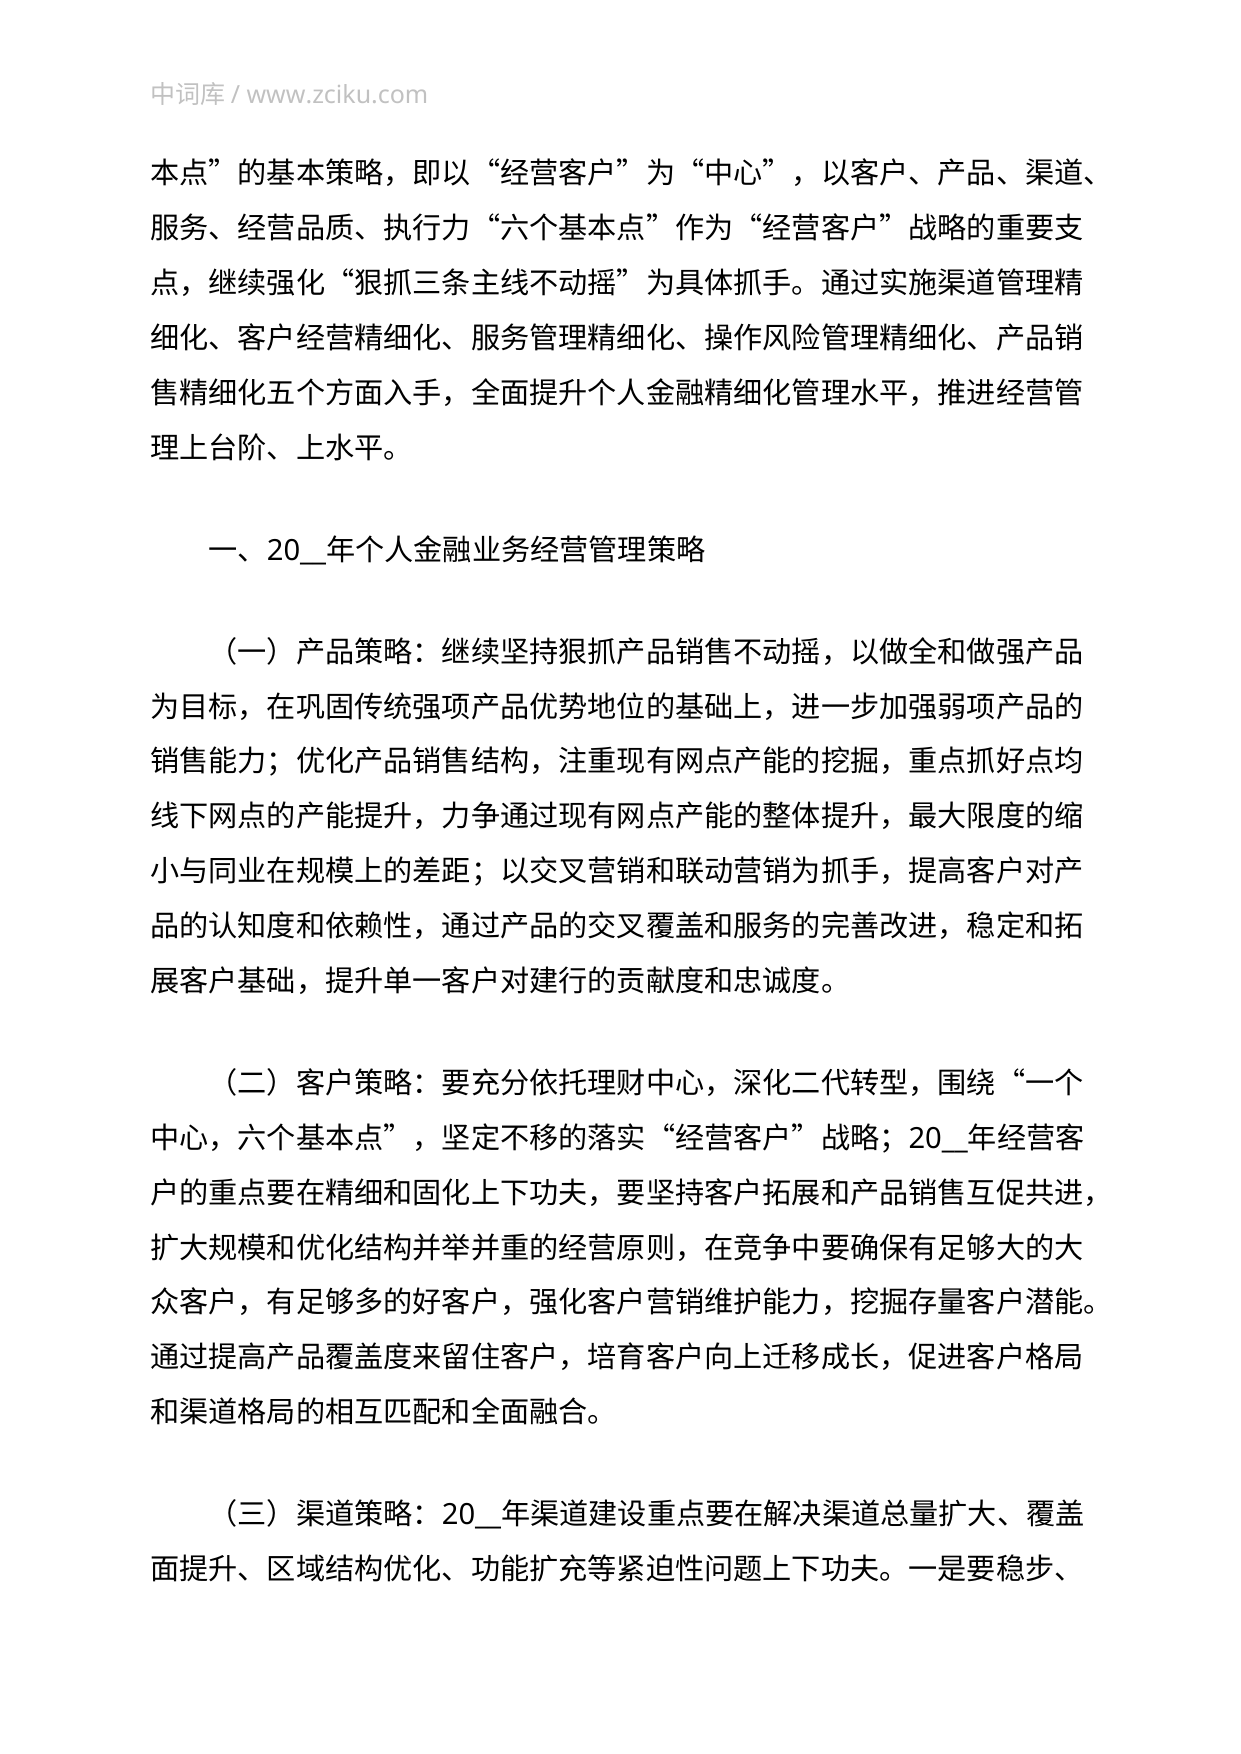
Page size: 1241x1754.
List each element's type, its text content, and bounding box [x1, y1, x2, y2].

text （二）客户策略：要充分依托理财中心，深化二代转型，围绕“一个中心，六个基本点”，坚定不移的落实“经营客户”战略；20__年经营客户的重点要在精细和固化上下功夫，要坚持客户拓展和产品销售互促共进，扩大规模和优化结构并举并重的经营原则，在竞争中要确保有足够大的大众客户，有足够多的好客户，强化客户营销维护能力，挖掘存量客户潜能。通过提高产品覆盖度来留住客户，培育客户向上迁移成长，促进客户格局和渠道格局的相互匹配和全面融合。 [150, 1059, 1090, 1431]
text 一、20__年个人金融业务经营管理策略 [150, 526, 1090, 569]
text （一）产品策略：继续坚持狠抓产品销售不动摇，以做全和做强产品为目标，在巩固传统强项产品优势地位的基础上，进一步加强弱项产品的销售能力；优化产品销售结构，注重现有网点产能的挖掘，重点抓好点均线下网点的产能提升，力争通过现有网点产能的整体提升，最大限度的缩小与同业在规模上的差距；以交叉营销和联动营销为抓手，提高客户对产品的认知度和依赖性，通过产品的交叉覆盖和服务的完善改进，稳定和拓展客户基础，提升单一客户对建行的贡献度和忠诚度。 [150, 628, 1090, 1000]
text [150, 1491, 1090, 1588]
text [150, 150, 1090, 467]
